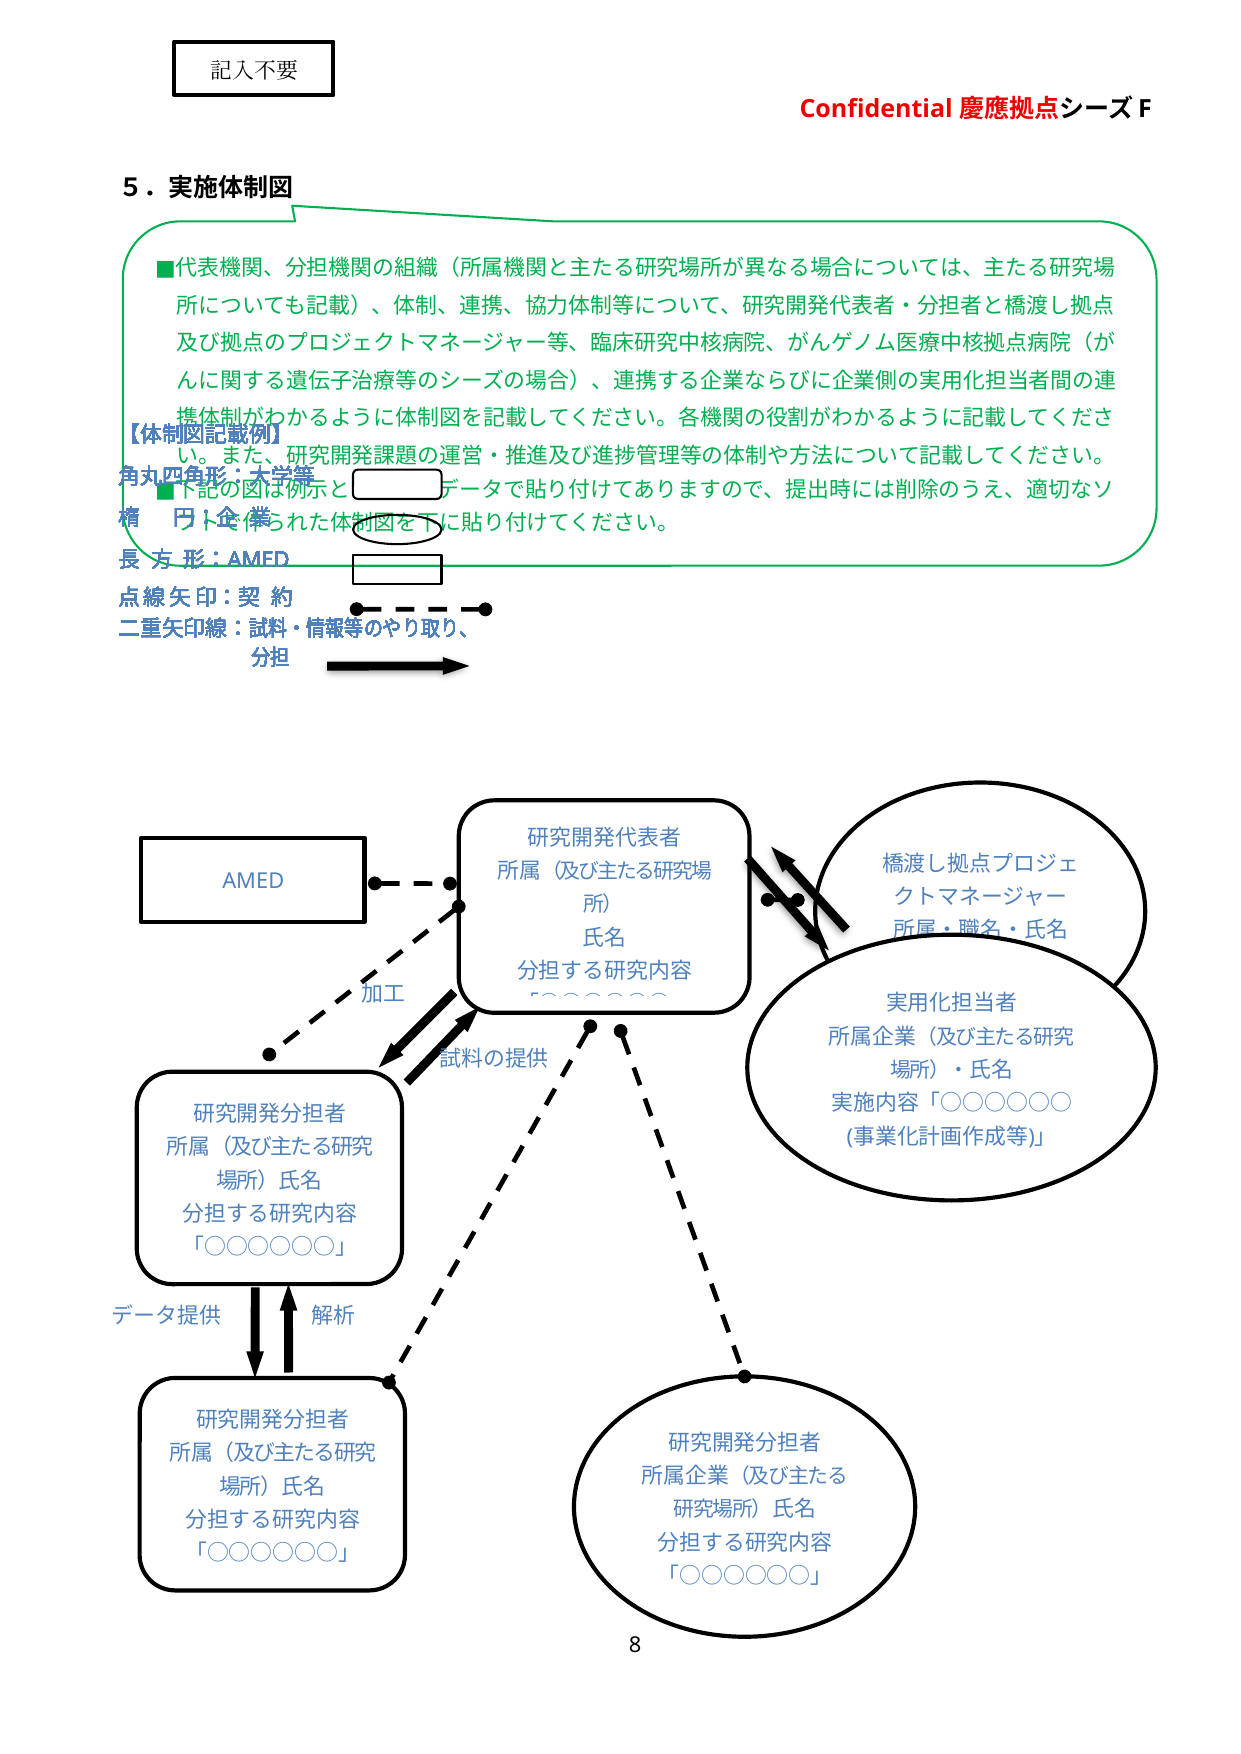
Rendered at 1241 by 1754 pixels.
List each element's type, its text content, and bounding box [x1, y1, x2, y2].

text ５．実施体制図 [118, 167, 1109, 203]
